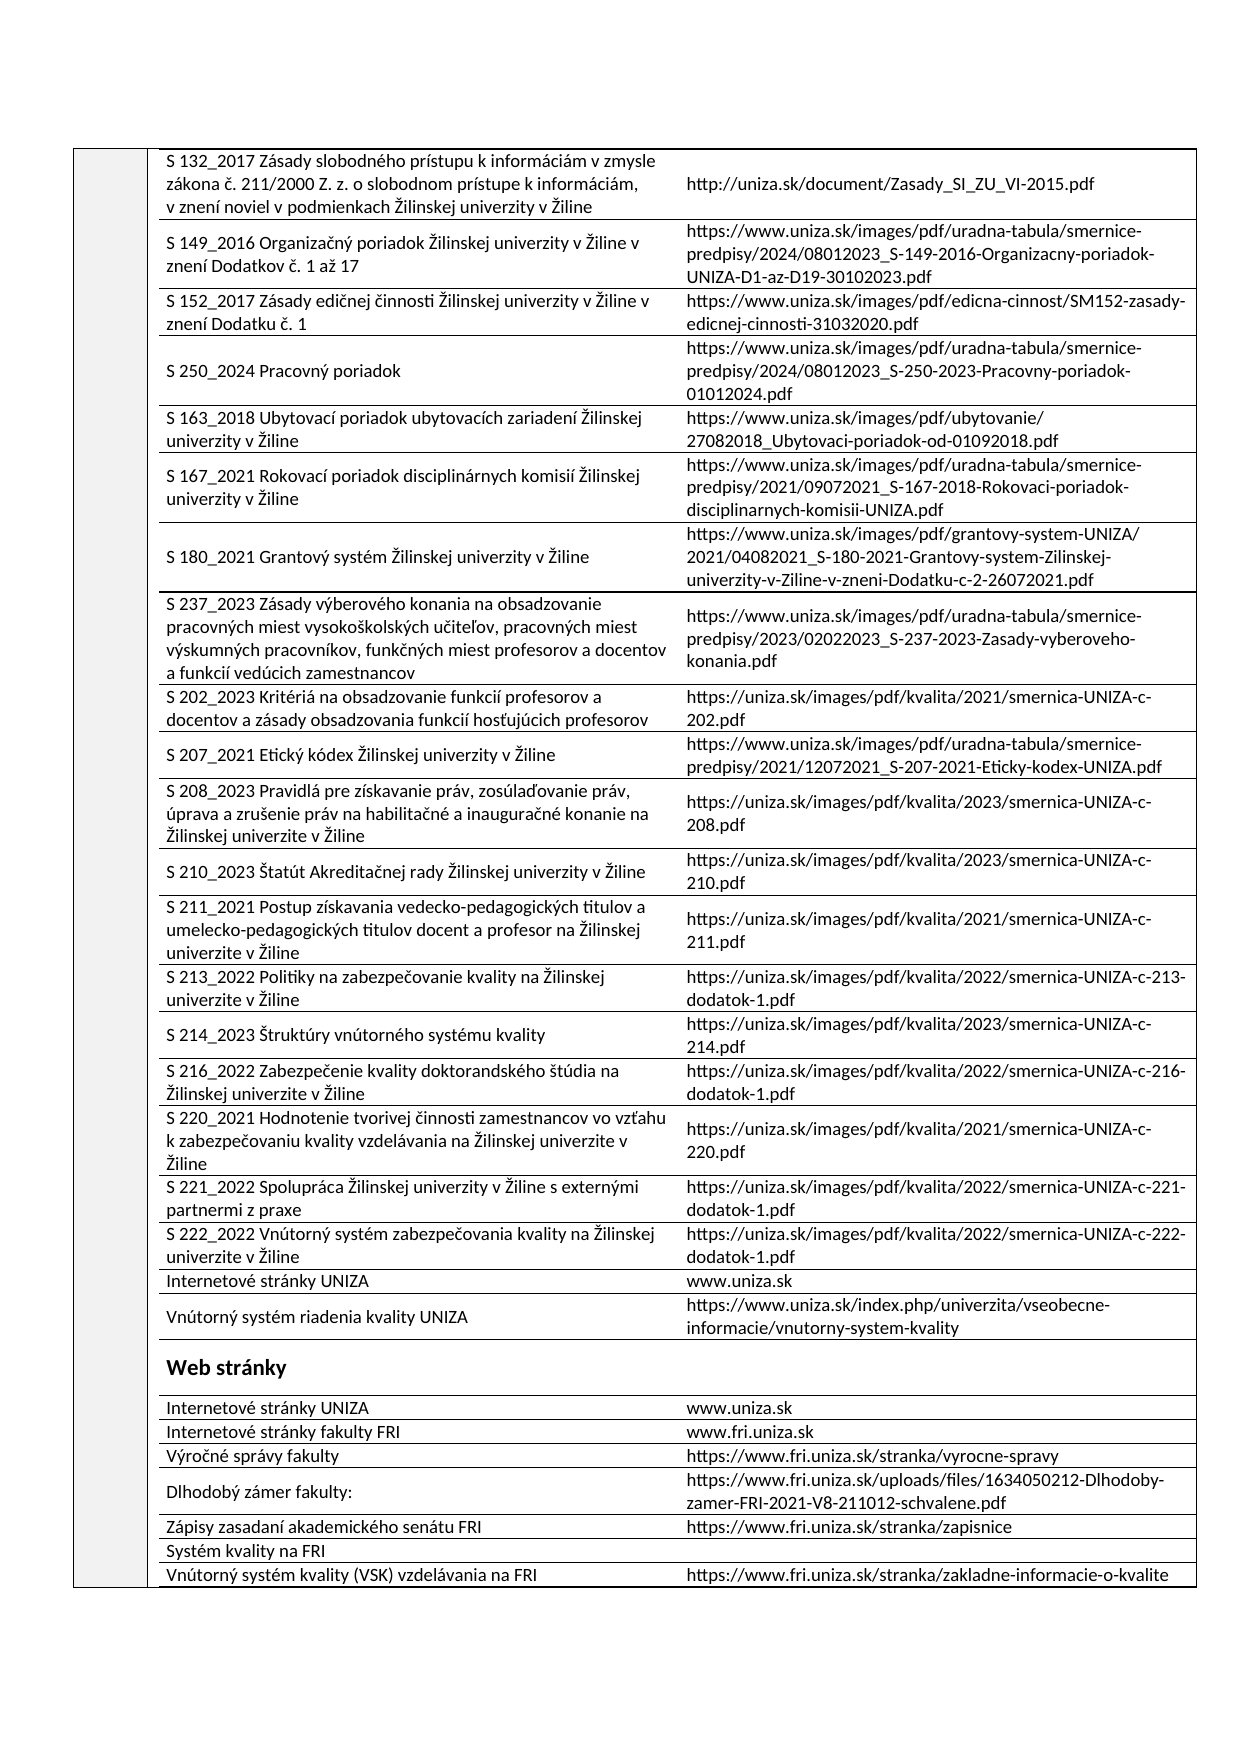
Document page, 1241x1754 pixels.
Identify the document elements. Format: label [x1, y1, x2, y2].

table_cell [148, 149, 1196, 1587]
table_cell [74, 149, 147, 1587]
